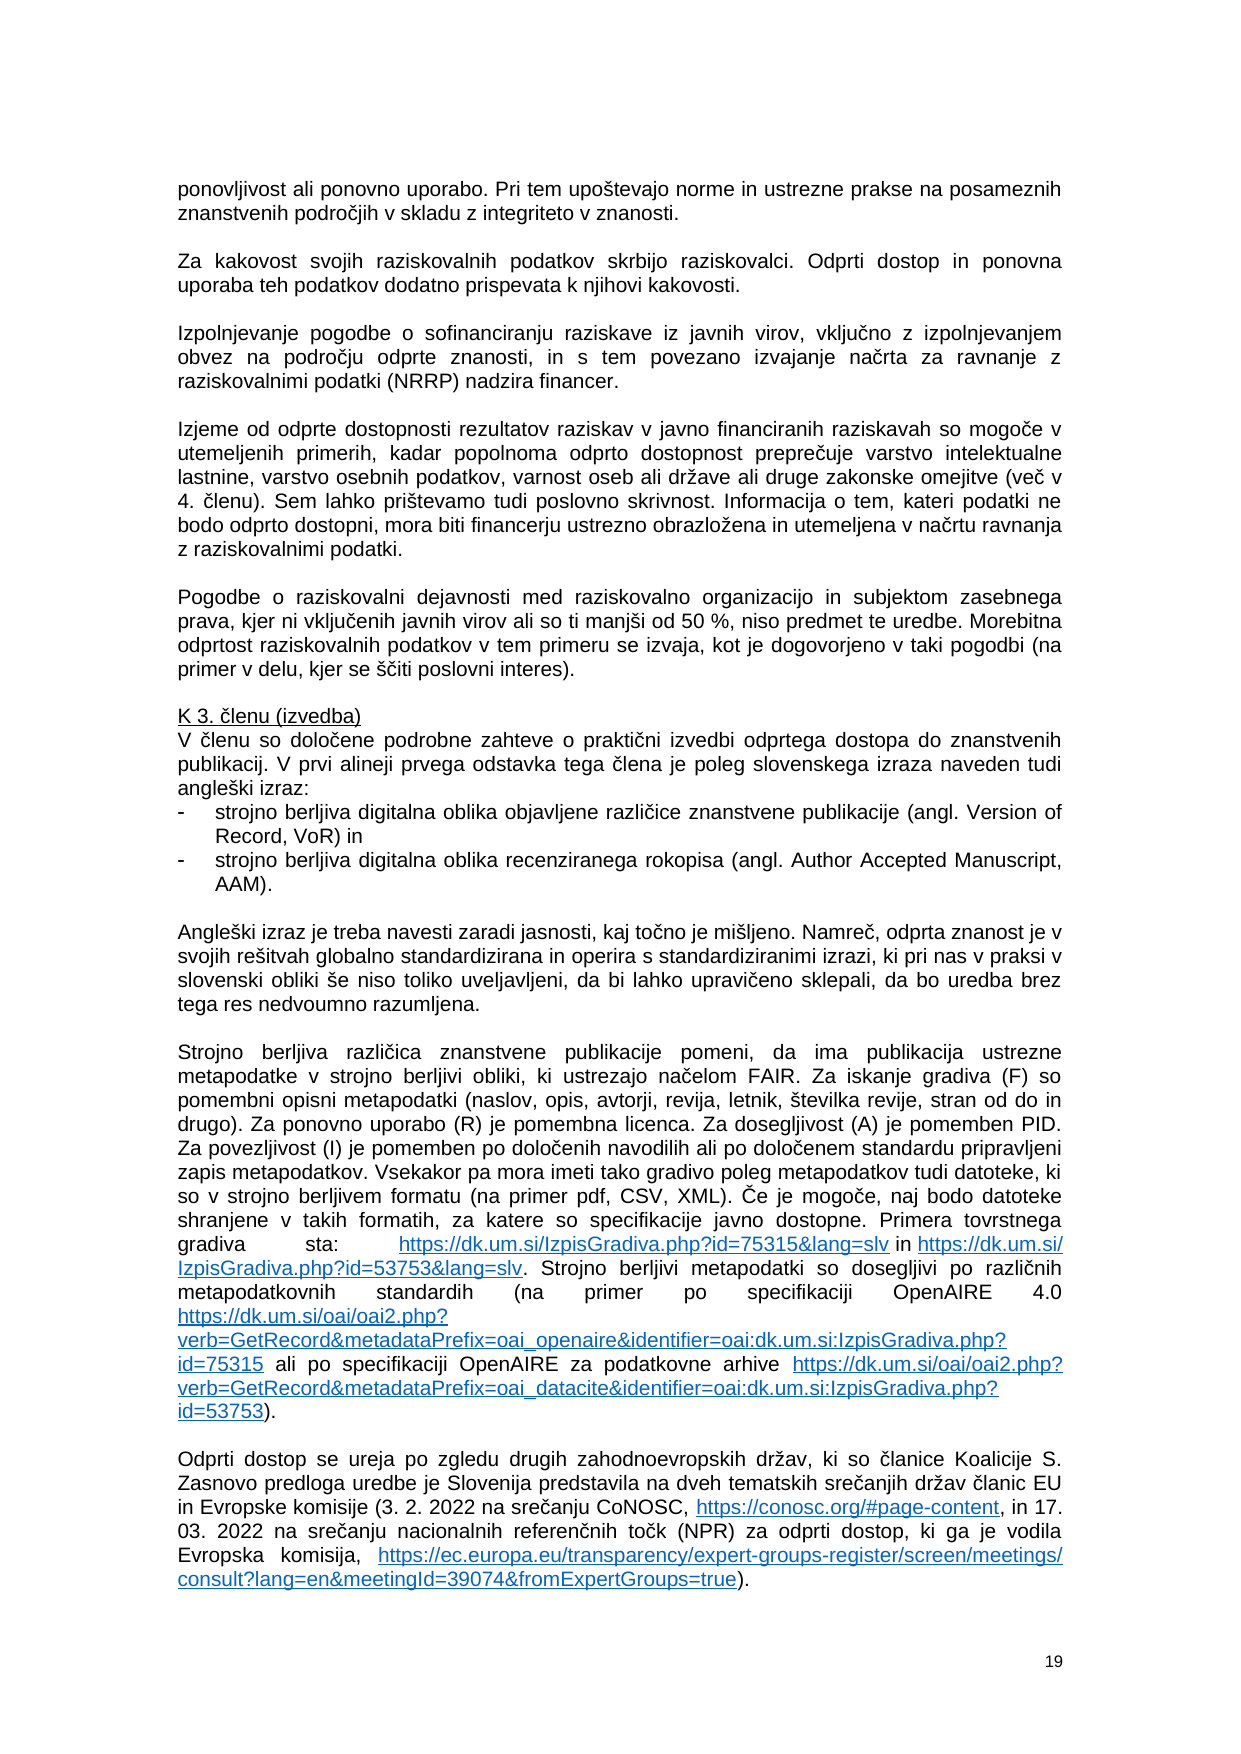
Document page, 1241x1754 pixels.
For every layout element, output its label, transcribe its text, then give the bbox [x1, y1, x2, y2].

text Angleški izraz je treba navesti zaradi jasnosti, kaj točno je mišljeno. Namreč, odprta znanost je v svojih rešitvah globalno standardizirana in operira s standardiziranimi izrazi, ki pri nas v praksi v slovenski obliki še niso toliko uveljavljeni, da bi lahko upravičeno sklepali, da bo uredba brez tega res nedvoumno razumljena. [177, 920, 1063, 1016]
list strojno berljiva digitalna oblika recenziranega rokopisa (angl. Author Accepted Manuscript, AAM). [177, 848, 1063, 896]
text V členu so določene podrobne zahteve o praktični izvedbi odprtega dostopa do znanstvenih publikacij. V prvi alineji prvega odstavka tega člena je poleg slovenskega izraza naveden tudi angleški izraz: [177, 728, 1063, 800]
text Izjeme od odprte dostopnosti rezultatov raziskav v javno financiranih raziskavah so mogoče v utemeljenih primerih, kadar popolnoma odprto dostopnost preprečuje varstvo intelektualne lastnine, varstvo osebnih podatkov, varnost oseb ali države ali druge zakonske omejitve (več v 4. členu). Sem lahko prištevamo tudi poslovno skrivnost. Informacija o tem, kateri podatki ne bodo odprto dostopni, mora biti financerju ustrezno obrazložena in utemeljena v načrtu ravnanja z raziskovalnimi podatki. [177, 417, 1063, 561]
text K 3. členu (izvedba) [177, 704, 1063, 728]
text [177, 177, 1063, 225]
text Strojno berljiva različica znanstvene publikacije pomeni, da ima publikacija ustrezne metapodatke v strojno berljivi obliki, ki ustrezajo načelom FAIR. Za iskanje gradiva (F) so pomembni opisni metapodatki (naslov, opis, avtorji, revija, letnik, številka revije, stran od do in drugo). Za ponovno uporabo (R) je pomembna licenca. Za dosegljivost (A) je pomemben PID. Za povezljivost (I) je pomemben po določenih navodilih ali po določenem standardu pripravljeni zapis metapodatkov. Vsekakor pa mora imeti tako gradivo poleg metapodatkov tudi datoteke, ki so v strojno berljivem formatu (na primer pdf, CSV, XML). Če je mogoče, naj bodo datoteke shranjene v takih formatih, za katere so specifikacije javno dostopne. Primera tovrstnega gradiva sta: https://dk.um.si/IzpisGradiva.php?id=75315&lang=slv in https://dk.um.si/IzpisGradiva.php?id=53753&lang=slv. Strojno berljivi metapodatki so dosegljivi po različnih metapodatkovnih standardih (na primer po specifikaciji OpenAIRE 4.0 https://dk.um.si/oai/oai2.php?verb=GetRecord&metadataPrefix=oai_openaire&identifier=oai:dk.um.si:IzpisGradiva.php?id=75315 ali po specifikaciji OpenAIRE za podatkovne arhive https://dk.um.si/oai/oai2.php?verb=GetRecord&metadataPrefix=oai_datacite&identifier=oai:dk.um.si:IzpisGradiva.php?id=53753). [177, 1040, 1063, 1423]
text Odprti dostop se ureja po zgledu drugih zahodnoevropskih držav, ki so članice Koalicije S. Zasnovo predloga uredbe je Slovenija predstavila na dveh tematskih srečanjih držav članic EU in Evropske komisije (3. 2. 2022 na srečanju CoNOSC, https://conosc.org/#page-content, in 17. 03. 2022 na srečanju nacionalnih referenčnih točk (NPR) za odprti dostop, ki ga je vodila Evropska komisija, https://ec.europa.eu/transparency/expert-groups-register/screen/meetings/consult?lang=en&meetingId=39074&fromExpertGroups=true). [177, 1447, 1063, 1591]
list strojno berljiva digitalna oblika objavljene različice znanstvene publikacije (angl. Version of Record, VoR) in [177, 800, 1063, 848]
text Za kakovost svojih raziskovalnih podatkov skrbijo raziskovalci. Odprti dostop in ponovna uporaba teh podatkov dodatno prispevata k njihovi kakovosti. [177, 249, 1063, 297]
text Izpolnjevanje pogodbe o sofinanciranju raziskave iz javnih virov, vključno z izpolnjevanjem obvez na področju odprte znanosti, in s tem povezano izvajanje načrta za ravnanje z raziskovalnimi podatki (NRRP) nadzira financer. [177, 321, 1063, 393]
text Pogodbe o raziskovalni dejavnosti med raziskovalno organizacijo in subjektom zasebnega prava, kjer ni vključenih javnih virov ali so ti manjši od 50 %, niso predmet te uredbe. Morebitna odprtost raziskovalnih podatkov v tem primeru se izvaja, kot je dogovorjeno v taki pogodbi (na primer v delu, kjer se ščiti poslovni interes). [177, 584, 1063, 680]
